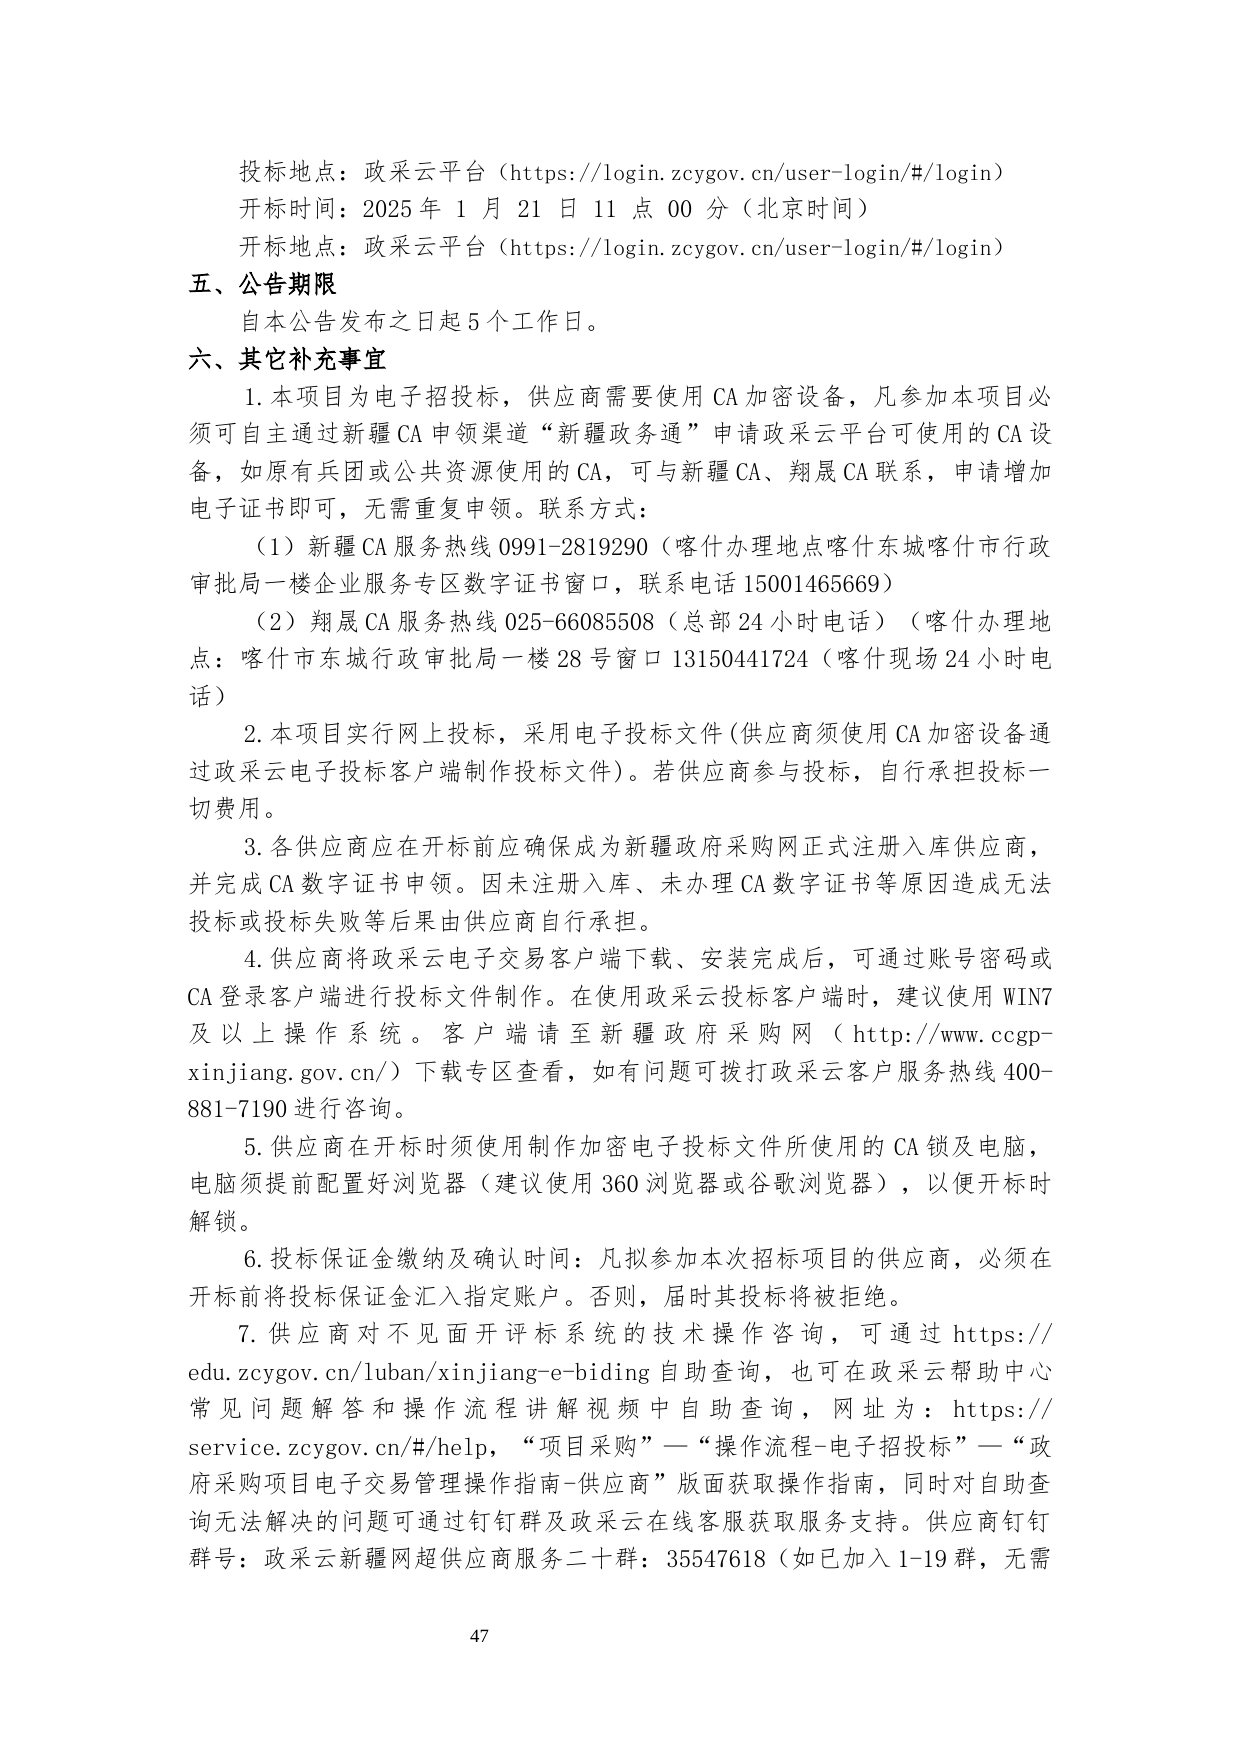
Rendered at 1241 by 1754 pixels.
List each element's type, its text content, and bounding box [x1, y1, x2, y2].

text 五、公告期限 [187, 262, 1053, 300]
text 开标地点：政采云平台（https://login.zcygov.cn/user-login/#/login） [187, 225, 1053, 262]
text 5.供应商在开标时须使用制作加密电子投标文件所使用的CA锁及电脑，电脑须提前配置好浏览器（建议使用360浏览器或谷歌浏览器），以便开标时解锁。 [187, 1125, 1053, 1237]
text 自本公告发布之日起5个工作日。 [187, 300, 1053, 337]
text （1）新疆CA服务热线0991-2819290（喀什办理地点喀什东城喀什市行政审批局一楼企业服务专区数字证书窗口，联系电话15001465669） [187, 525, 1053, 600]
text 投标地点：政采云平台（https://login.zcygov.cn/user-login/#/login） [187, 150, 1053, 187]
text （2）翔晟CA服务热线025-66085508（总部24小时电话）（喀什办理地点：喀什市东城行政审批局一楼28号窗口13150441724（喀什现场24小时电话） [187, 600, 1053, 712]
text 开标时间：2025年 1 月 21 日 11 点 00 分（北京时间） [187, 187, 1053, 225]
text 1.本项目为电子招投标，供应商需要使用CA加密设备，凡参加本项目必须可自主通过新疆CA申领渠道“新疆政务通”申请政采云平台可使用的CA设备，如原有兵团或公共资源使用的CA，可与新疆CA、翔晟CA联系，申请增加电子证书即可，无需重复申领。联系方式： [187, 375, 1053, 525]
text 6.投标保证金缴纳及确认时间：凡拟参加本次招标项目的供应商，必须在开标前将投标保证金汇入指定账户。否则，届时其投标将被拒绝。 [187, 1237, 1053, 1312]
text 4.供应商将政采云电子交易客户端下载、安装完成后，可通过账号密码或CA登录客户端进行投标文件制作。在使用政采云投标客户端时，建议使用WIN7及以上操作系统。客户端请至新疆政府采购网（http://www.ccgp-xinjiang.gov.cn/）下载专区查看，如有问题可拨打政采云客户服务热线400-881-7190进行咨询。 [187, 937, 1053, 1125]
text 六、其它补充事宜 [187, 337, 1053, 375]
text 2.本项目实行网上投标，采用电子投标文件(供应商须使用CA加密设备通过政采云电子投标客户端制作投标文件)。若供应商参与投标，自行承担投标一切费用。 [187, 712, 1053, 825]
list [187, 1312, 1053, 1575]
text 3.各供应商应在开标前应确保成为新疆政府采购网正式注册入库供应商，并完成CA数字证书申领。因未注册入库、未办理CA数字证书等原因造成无法投标或投标失败等后果由供应商自行承担。 [187, 825, 1053, 937]
